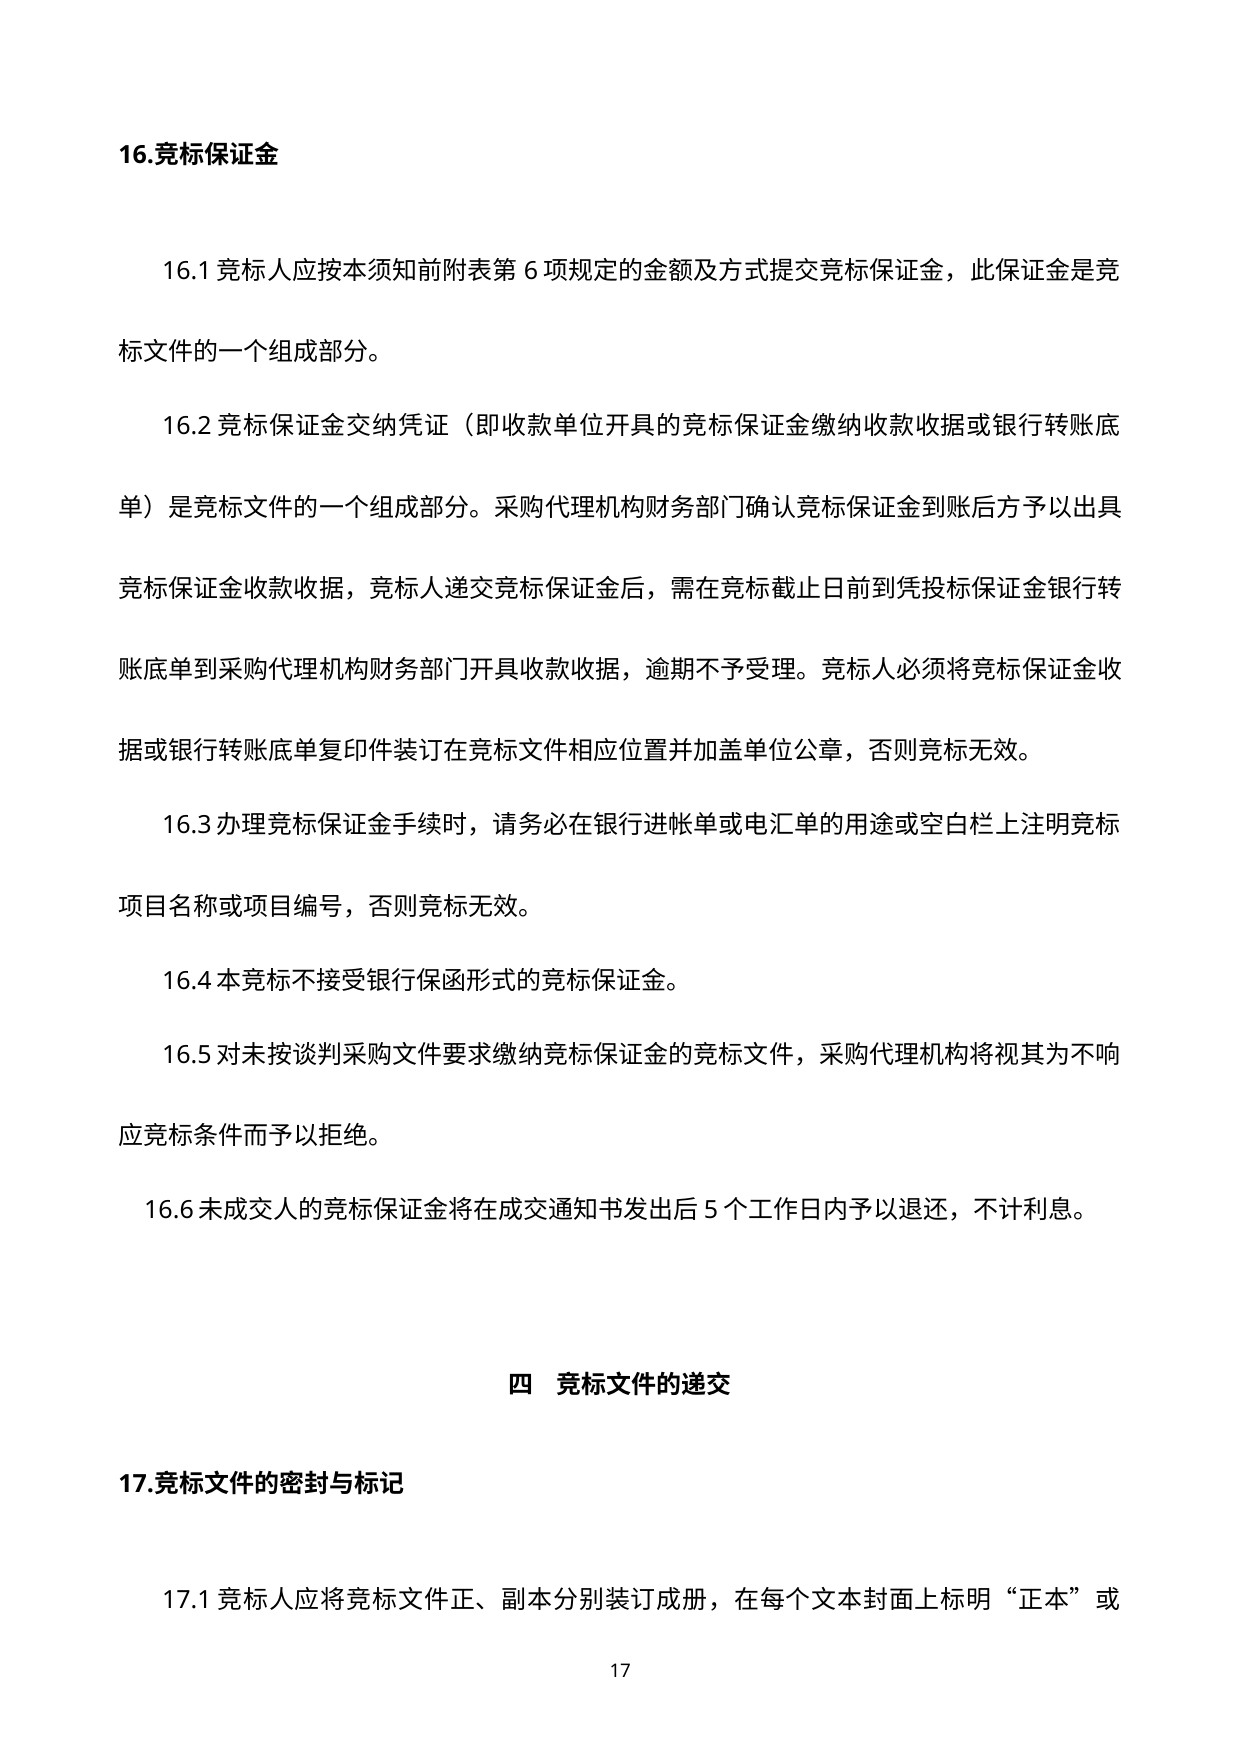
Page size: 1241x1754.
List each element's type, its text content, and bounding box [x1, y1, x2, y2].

text 16.3办理竞标保证金手续时，请务必在银行进帐单或电汇单的用途或空白栏上注明竞标项目名称或项目编号，否则竞标无效。 [118, 790, 1122, 937]
text 16.6未成交人的竞标保证金将在成交通知书发出后5个工作日内予以退还，不计利息。 [118, 1175, 1122, 1240]
subtitle 16.竞标保证金 [118, 121, 1122, 186]
text 16.1竞标人应按本须知前附表第6项规定的金额及方式提交竞标保证金，此保证金是竞标文件的一个组成部分。 [118, 236, 1122, 382]
subtitle 17.竞标文件的密封与标记 [118, 1449, 1122, 1514]
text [118, 1565, 1122, 1630]
text 16.5对未按谈判采购文件要求缴纳竞标保证金的竞标文件，采购代理机构将视其为不响应竞标条件而予以拒绝。 [118, 1020, 1122, 1166]
subtitle 四 竞标文件的递交 [118, 1350, 1122, 1415]
text 16.2竞标保证金交纳凭证（即收款单位开具的竞标保证金缴纳收款收据或银行转账底单）是竞标文件的一个组成部分。采购代理机构财务部门确认竞标保证金到账后方予以出具竞标保证金收款收据，竞标人递交竞标保证金后，需在竞标截止日前到凭投标保证金银行转账底单到采购代理机构财务部门开具收款收据，逾期不予受理。竞标人必须将竞标保证金收据或银行转账底单复印件装订在竞标文件相应位置并加盖单位公章，否则竞标无效。 [118, 391, 1122, 781]
text 16.4本竞标不接受银行保函形式的竞标保证金。 [118, 946, 1122, 1011]
